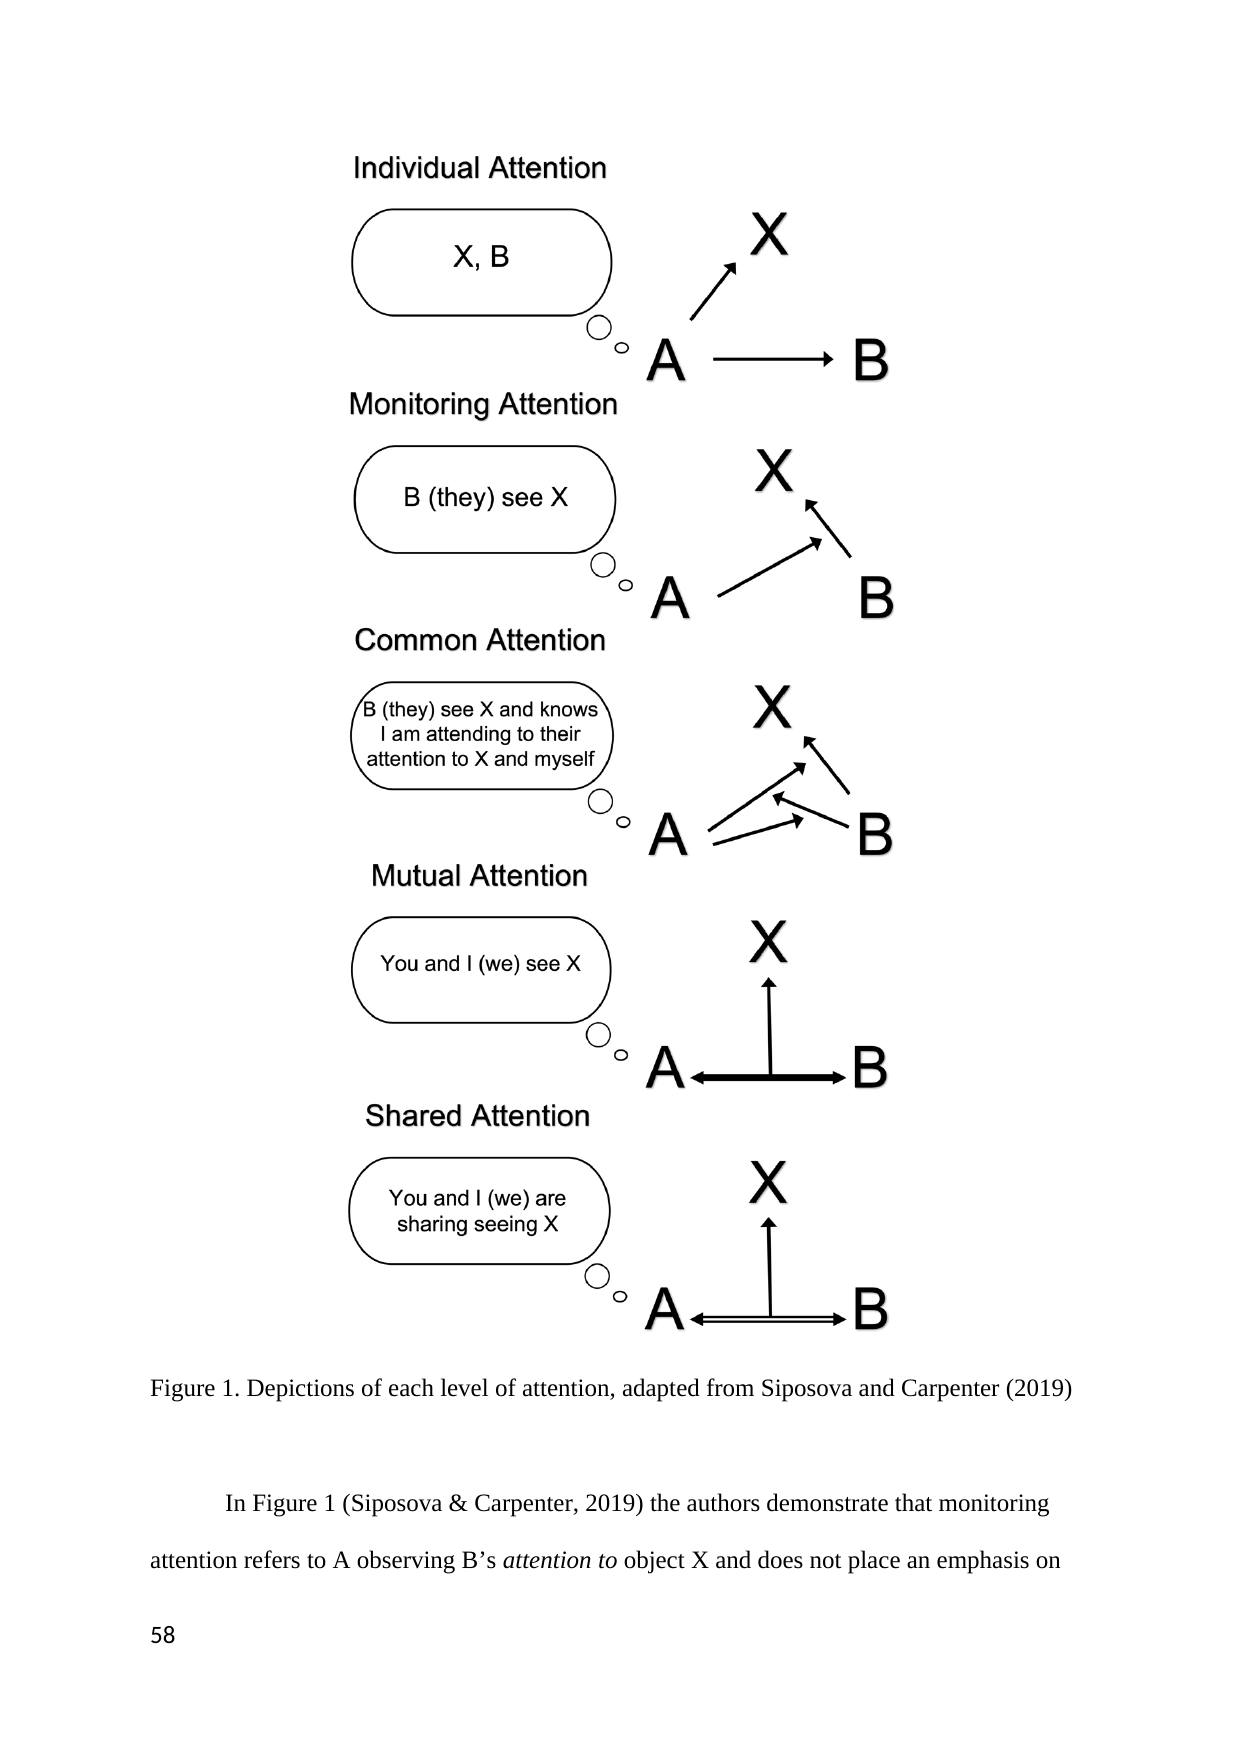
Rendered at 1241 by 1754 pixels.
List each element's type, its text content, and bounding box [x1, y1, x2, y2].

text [150, 1488, 1090, 1574]
picture [344, 150, 896, 1344]
text Figure 1. Depictions of each level of attention, adapted from Siposova and Carpenter (2019) [150, 1373, 1090, 1459]
